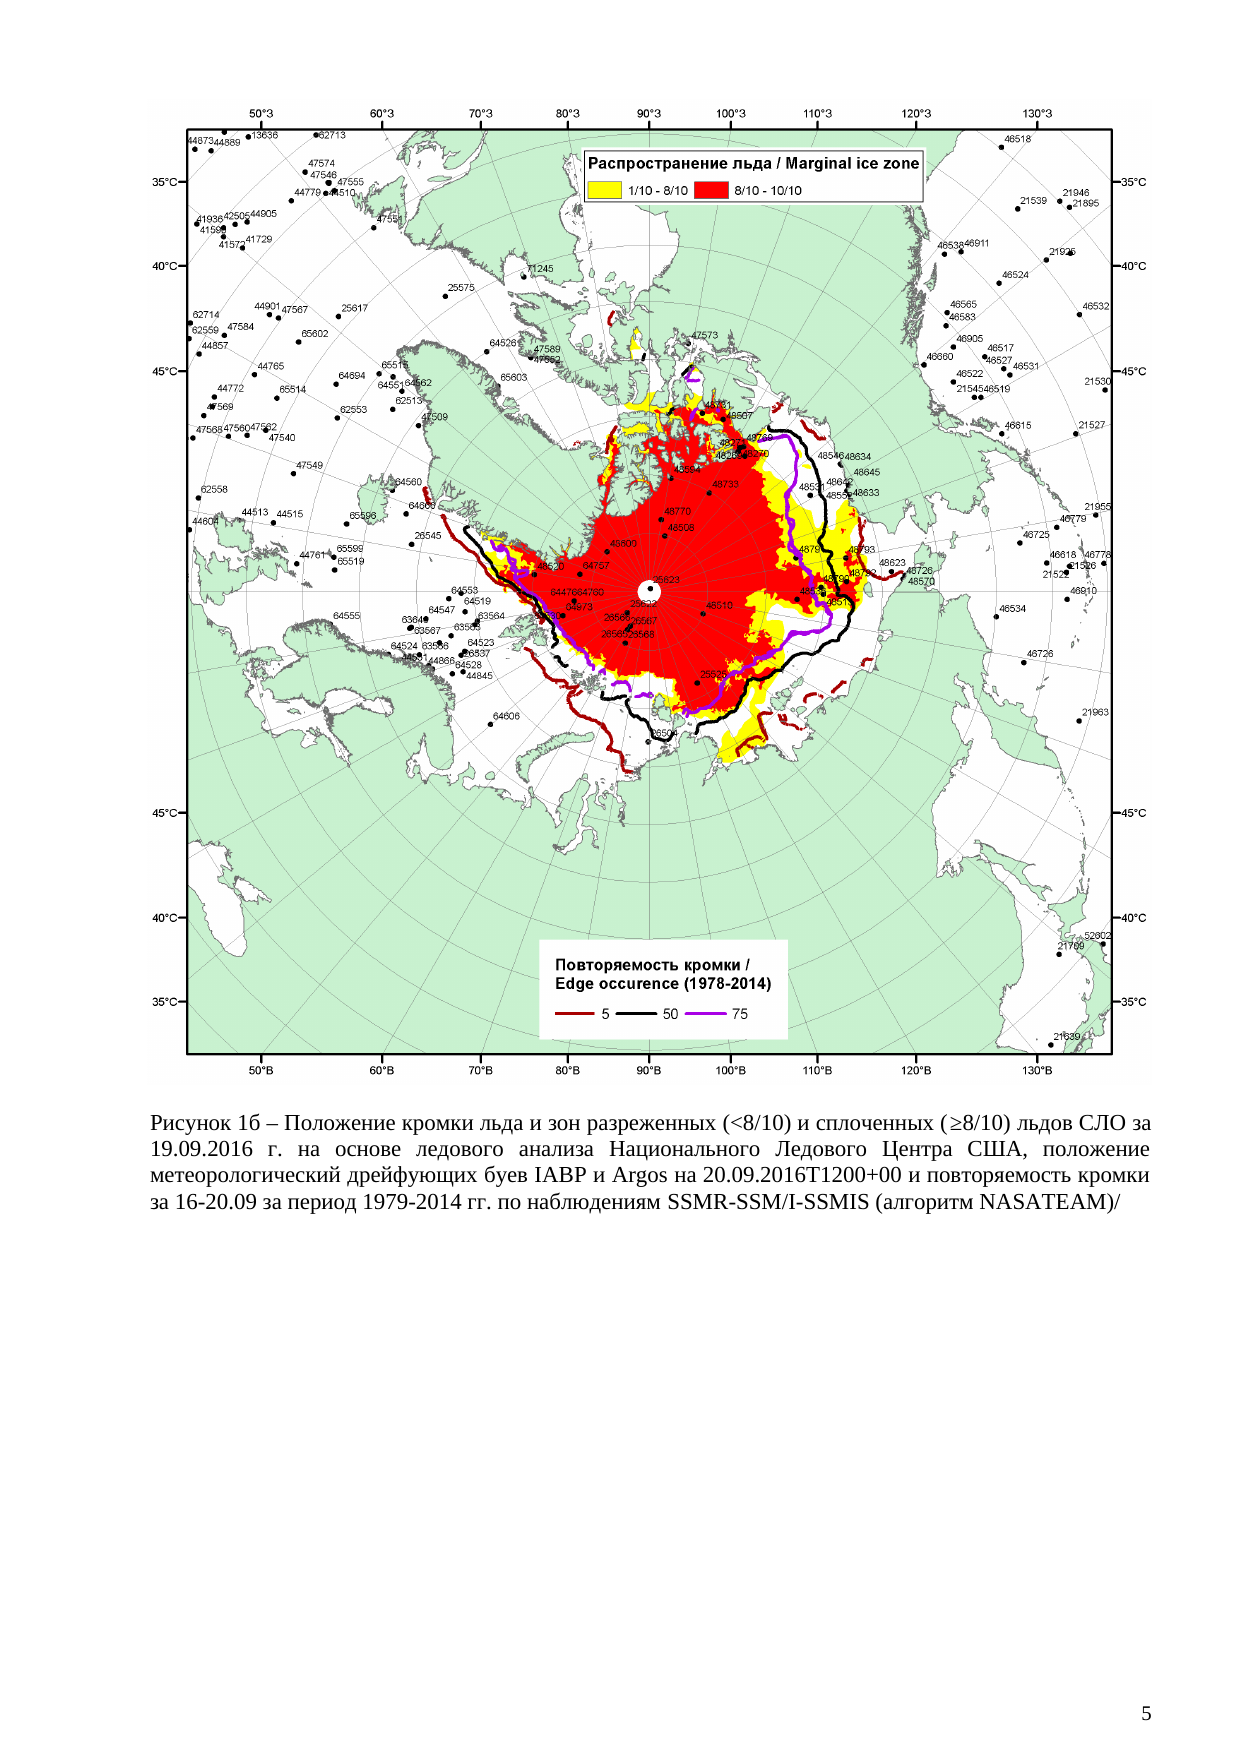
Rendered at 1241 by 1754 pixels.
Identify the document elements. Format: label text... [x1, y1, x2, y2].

subtitle Рисунок 1б – Положение кромки льда и зон разреженных (<8/10) и сплоченных (≥8/10) льдов СЛО за 19.09.2016 г. на основе ледового анализа Национального Ледового Центра США, положение метеорологический дрейфующих буев IABP и Argos на 20.09.2016T1200+00 и повторяемость кромки за 16-20.09 за период 1979-2014 гг. по наблюдениям SSMR-SSM/I-SSMIS (алгоритм NASATEAM)/ [150, 1109, 1152, 1214]
picture [147, 99, 1152, 1085]
